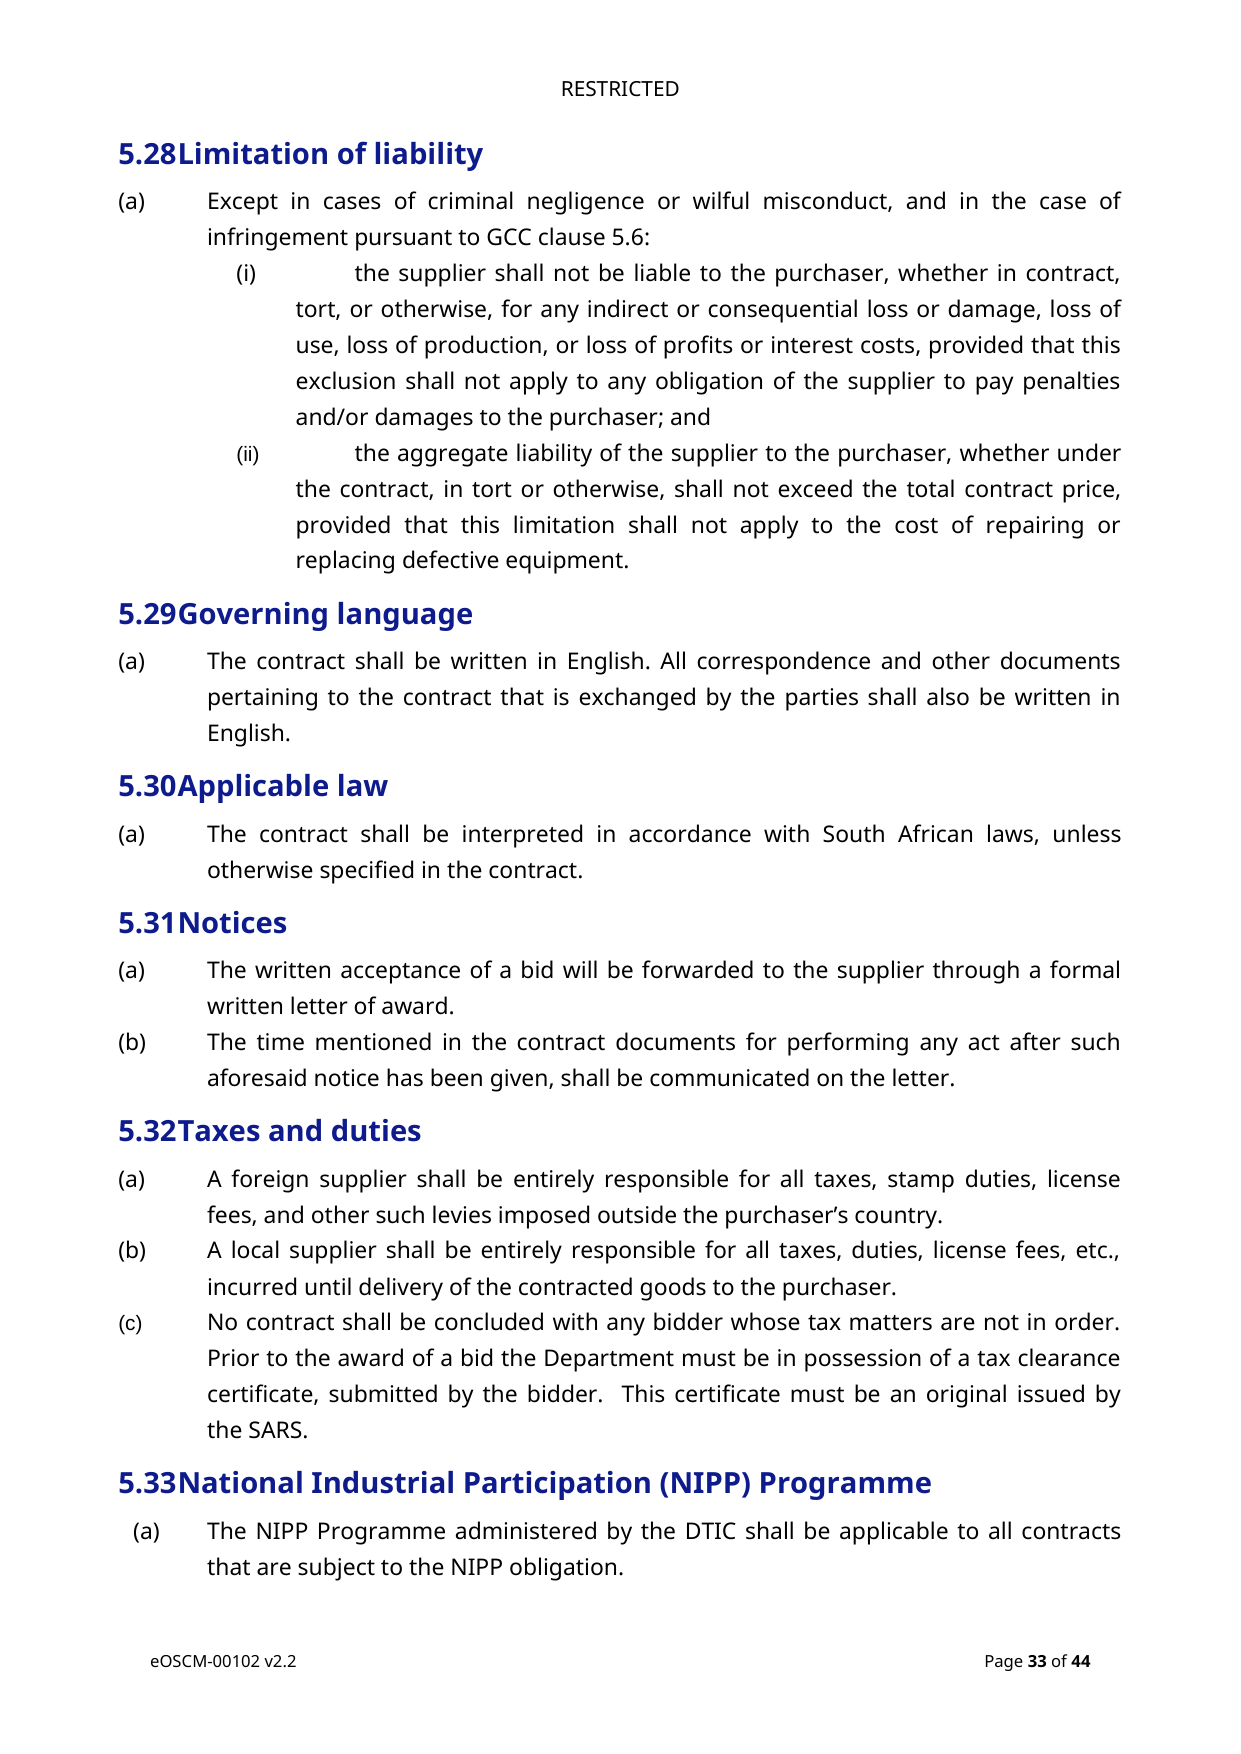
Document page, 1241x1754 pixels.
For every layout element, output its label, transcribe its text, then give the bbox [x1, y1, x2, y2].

subtitle Notices [118, 902, 1122, 942]
list Except in cases of criminal negligence or wilful misconduct, and in the case of infringement pursuant to GCC clause 5.6: [118, 185, 1122, 252]
list The contract shall be interpreted in accordance with South African laws, unless otherwise specified in the contract. [118, 818, 1122, 885]
subtitle Limitation of liability [103, 133, 1122, 173]
subtitle Governing language [118, 593, 1122, 633]
list the aggregate liability of the supplier to the purchaser, whether under the contract, in tort or otherwise, shall not exceed the total contract price, provided that this limitation shall not apply to the cost of repairing or replacing defective equipment. [236, 437, 1122, 576]
list The NIPP Programme administered by the DTIC shall be applicable to all contracts that are subject to the NIPP obligation. [133, 1515, 1122, 1582]
subtitle Applicable law [118, 765, 1122, 805]
list A foreign supplier shall be entirely responsible for all taxes, stamp duties, license fees, and other such levies imposed outside the purchaser’s country. [118, 1163, 1122, 1230]
subtitle Taxes and duties [118, 1110, 1122, 1150]
list The contract shall be written in English. All correspondence and other documents pertaining to the contract that is exchanged by the parties shall also be written in English. [118, 645, 1122, 748]
list A local supplier shall be entirely responsible for all taxes, duties, license fees, etc., incurred until delivery of the contracted goods to the purchaser. [118, 1234, 1122, 1302]
subtitle National Industrial Participation (NIPP) Programme [118, 1463, 1122, 1502]
list No contract shall be concluded with any bidder whose tax matters are not in order. Prior to the award of a bid the Department must be in possession of a tax clearance certificate, submitted by the bidder. This certificate must be an original issued by the SARS. [118, 1306, 1122, 1445]
list The time mentioned in the contract documents for performing any act after such aforesaid notice has been given, shall be communicated on the letter. [118, 1026, 1122, 1093]
list the supplier shall not be liable to the purchaser, whether in contract, tort, or otherwise, for any indirect or consequential loss or damage, loss of use, loss of production, or loss of profits or interest costs, provided that this exclusion shall not apply to any obligation of the supplier to pay penalties and/or damages to the purchaser; and [236, 257, 1122, 432]
list The written acceptance of a bid will be forwarded to the supplier through a formal written letter of award. [118, 954, 1122, 1021]
